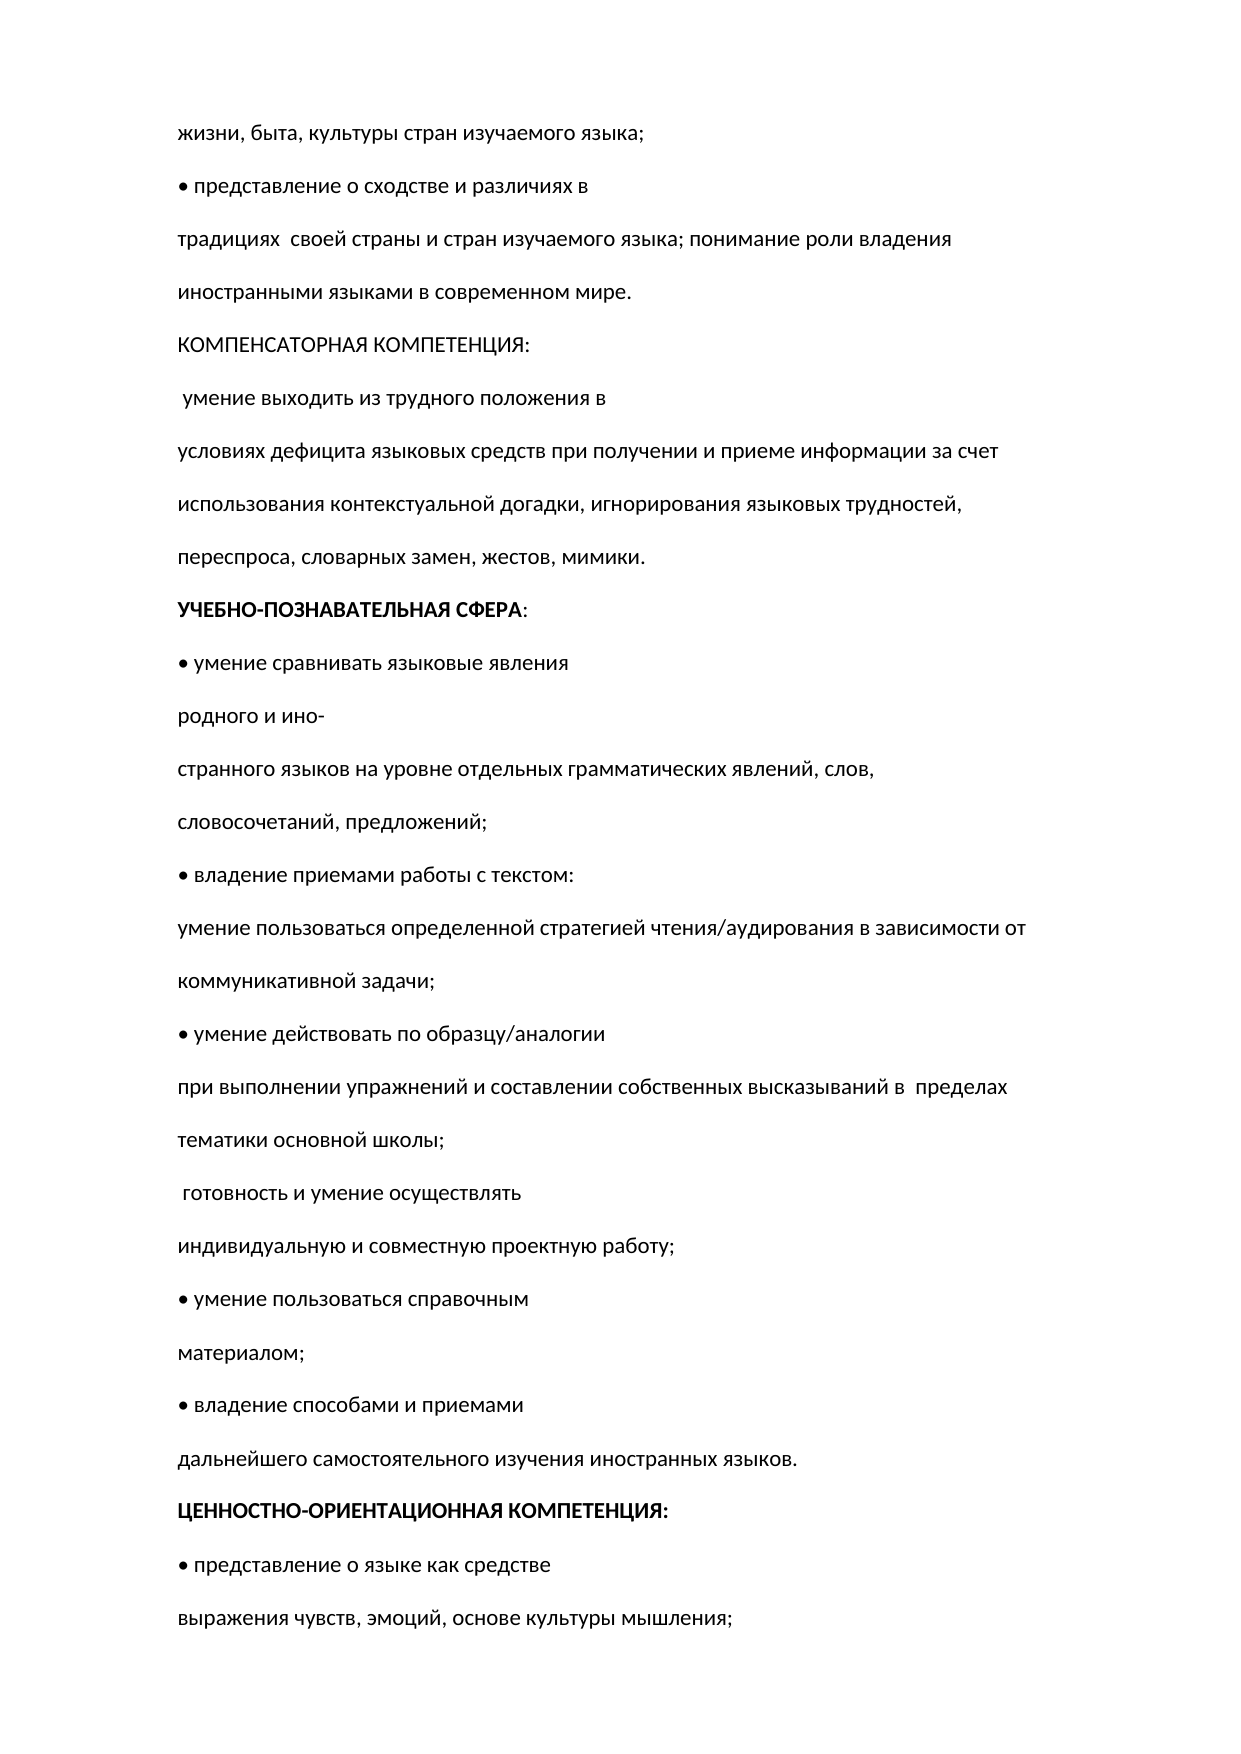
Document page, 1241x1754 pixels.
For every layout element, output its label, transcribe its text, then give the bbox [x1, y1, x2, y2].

text материалом; [177, 1338, 1152, 1366]
text • владение приемами работы с текстом: [177, 860, 1152, 888]
text традициях своей страны и стран изучаемого языка; понимание роли владения [177, 224, 1152, 252]
text готовность и умение осуществлять [177, 1178, 1152, 1207]
text • владение способами и приемами [177, 1391, 1152, 1419]
text • умение действовать по образцу/аналогии [177, 1019, 1152, 1047]
text переспроса, словарных замен, жестов, мимики. [177, 542, 1152, 570]
text дальнейшего самостоятельного изучения иностранных языков. [177, 1444, 1152, 1472]
text иностранными языками в современном мире. [177, 277, 1152, 305]
text индивидуальную и совместную проектную работу; [177, 1232, 1152, 1259]
text при выполнении упражнений и составлении собственных высказываний в пределах [177, 1072, 1152, 1101]
text тематики основной школы; [177, 1126, 1152, 1153]
text • представление о сходстве и различиях в [177, 171, 1152, 199]
text родного и ино- [177, 701, 1152, 729]
text КОМПЕНСАТОРНАЯ КОМПЕТЕНЦИЯ: [177, 330, 1152, 358]
text жизни, быта, культуры стран изучаемого языка; [177, 118, 1152, 146]
text • умение сравнивать языковые явления [177, 648, 1152, 676]
text ЦЕННОСТНО-ОРИЕНТАЦИОННАЯ КОМПЕТЕНЦИЯ: [177, 1497, 1152, 1525]
text использования контекстуальной догадки, игнорирования языковых трудностей, [177, 489, 1152, 517]
text умение выходить из трудного положения в [177, 383, 1152, 411]
text • умение пользоваться справочным [177, 1284, 1152, 1313]
text • представление о языке как средстве [177, 1550, 1152, 1578]
text коммуникативной задачи; [177, 966, 1152, 994]
text УЧЕБНО-ПОЗНАВАТЕЛЬНАЯ СФЕРА: [177, 595, 1152, 623]
text умение пользоваться определенной стратегией чтения/аудирования в зависимости от [177, 913, 1152, 941]
text странного языков на уровне отдельных грамматических явлений, слов, [177, 754, 1152, 782]
text выражения чувств, эмоций, основе культуры мышления; [177, 1603, 1152, 1631]
text условиях дефицита языковых средств при получении и приеме информации за счет [177, 436, 1152, 464]
text словосочетаний, предложений; [177, 807, 1152, 835]
